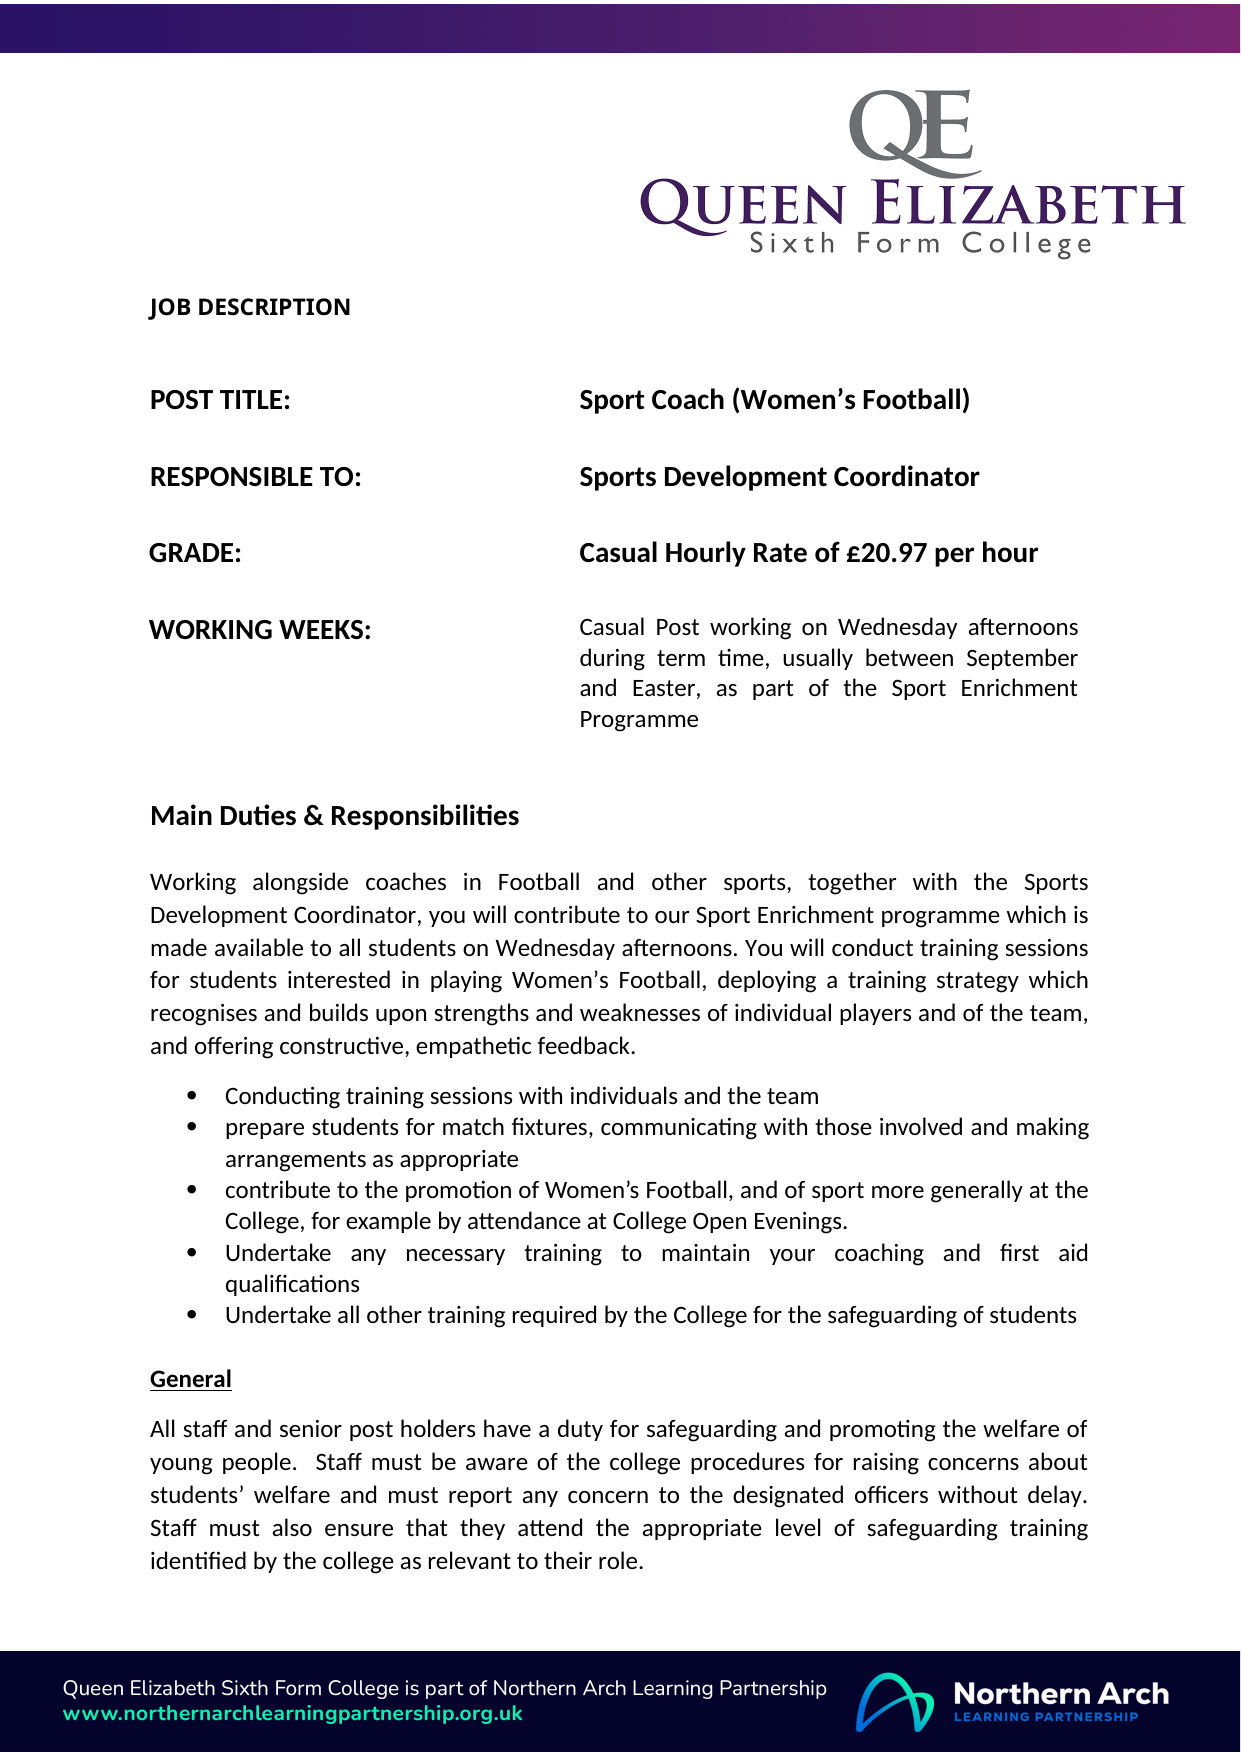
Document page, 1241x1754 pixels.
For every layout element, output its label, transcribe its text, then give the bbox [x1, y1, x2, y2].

list Undertake all other training required by the College for the safeguarding of students [187, 1299, 1090, 1330]
list prepare students for match fixtures, communicating with those involved and making arrangements as appropriate [187, 1111, 1090, 1173]
table_cell Casual Post working on Wednesday afternoons during term time, usually between September and Easter, as part of the Sport Enrichment Programme [568, 611, 1090, 769]
table_cell WORKING WEEKS: [150, 611, 568, 769]
table_header POST TITLE: [150, 381, 568, 458]
table_cell Sports Development Coordinator [568, 458, 1090, 534]
table_cell GRADE: [150, 535, 568, 611]
list contribute to the promotion of Women’s Football, and of sport more generally at the College, for example by attendance at College Open Evenings. [187, 1174, 1090, 1236]
table_cell Casual Hourly Rate of £20.97 per hour [568, 535, 1090, 611]
text JOB DESCRIPTION [150, 291, 1089, 322]
picture [0, 4, 1241, 260]
table_header Sport Coach (Women’s Football) [568, 381, 1090, 458]
text All staff and senior post holders have a duty for safeguarding and promoting the welfare of young people. Staff must be aware of the college procedures for raising concerns about students’ welfare and must report any concern to the designated officers without delay. Staff must also ensure that they attend the appropriate level of safeguarding training identified by the college as relevant to their role. [150, 1413, 1090, 1575]
list Conducting training sessions with individuals and the team [187, 1080, 1090, 1111]
table_cell RESPONSIBLE TO: [150, 458, 568, 534]
picture [0, 1651, 1241, 1752]
text Working alongside coaches in Football and other sports, together with the Sports Development Coordinator, you will contribute to our Sport Enrichment programme which is made available to all students on Wednesday afternoons. You will conduct training sessions for students interested in playing Women’s Football, deploying a training strategy which recognises and builds upon strengths and weaknesses of individual players and of the team, and offering constructive, empathetic feedback. [150, 866, 1090, 1061]
text Main Duties & Responsibilities [150, 797, 1089, 833]
list Undertake any necessary training to maintain your coaching and first aid qualifications [187, 1237, 1090, 1299]
text General [150, 1364, 1090, 1394]
